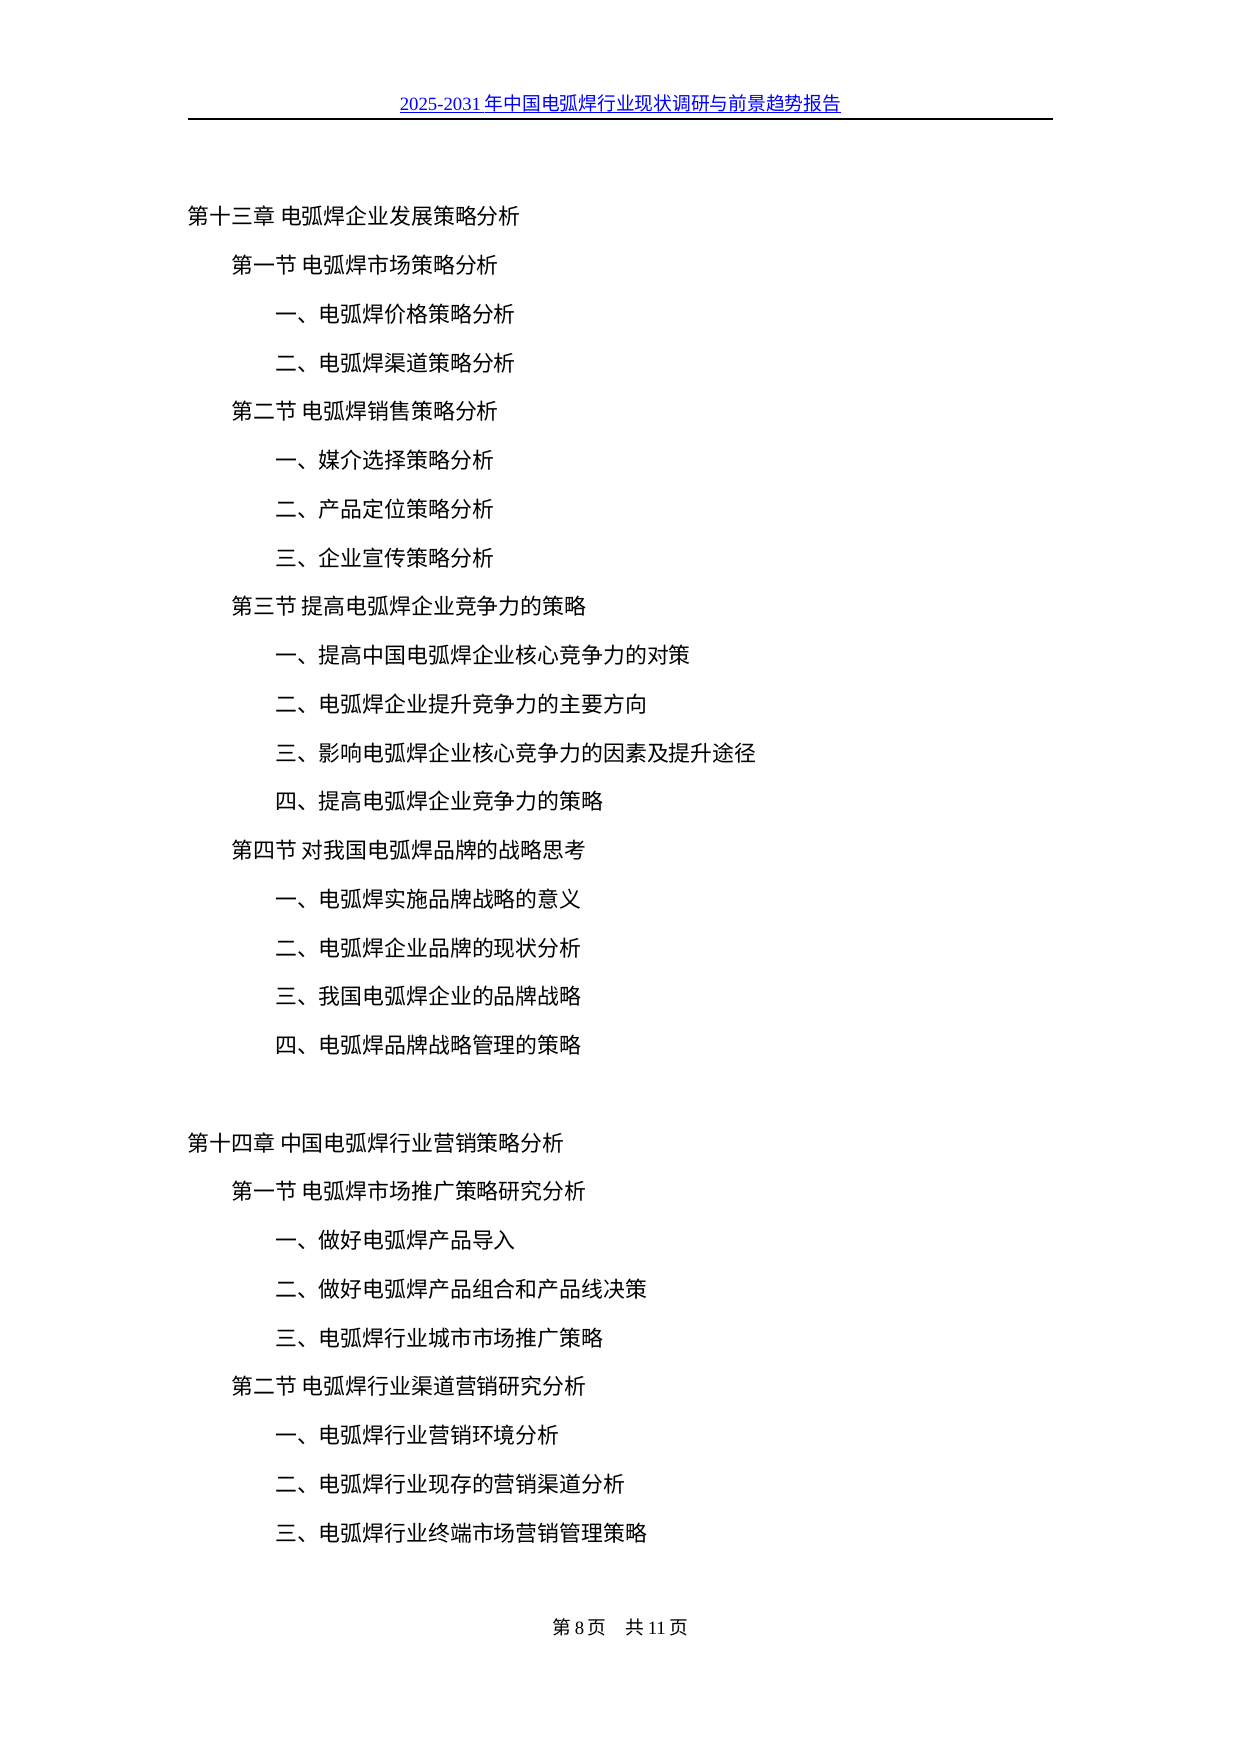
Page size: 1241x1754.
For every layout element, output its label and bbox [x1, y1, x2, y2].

text [187, 150, 1053, 1548]
